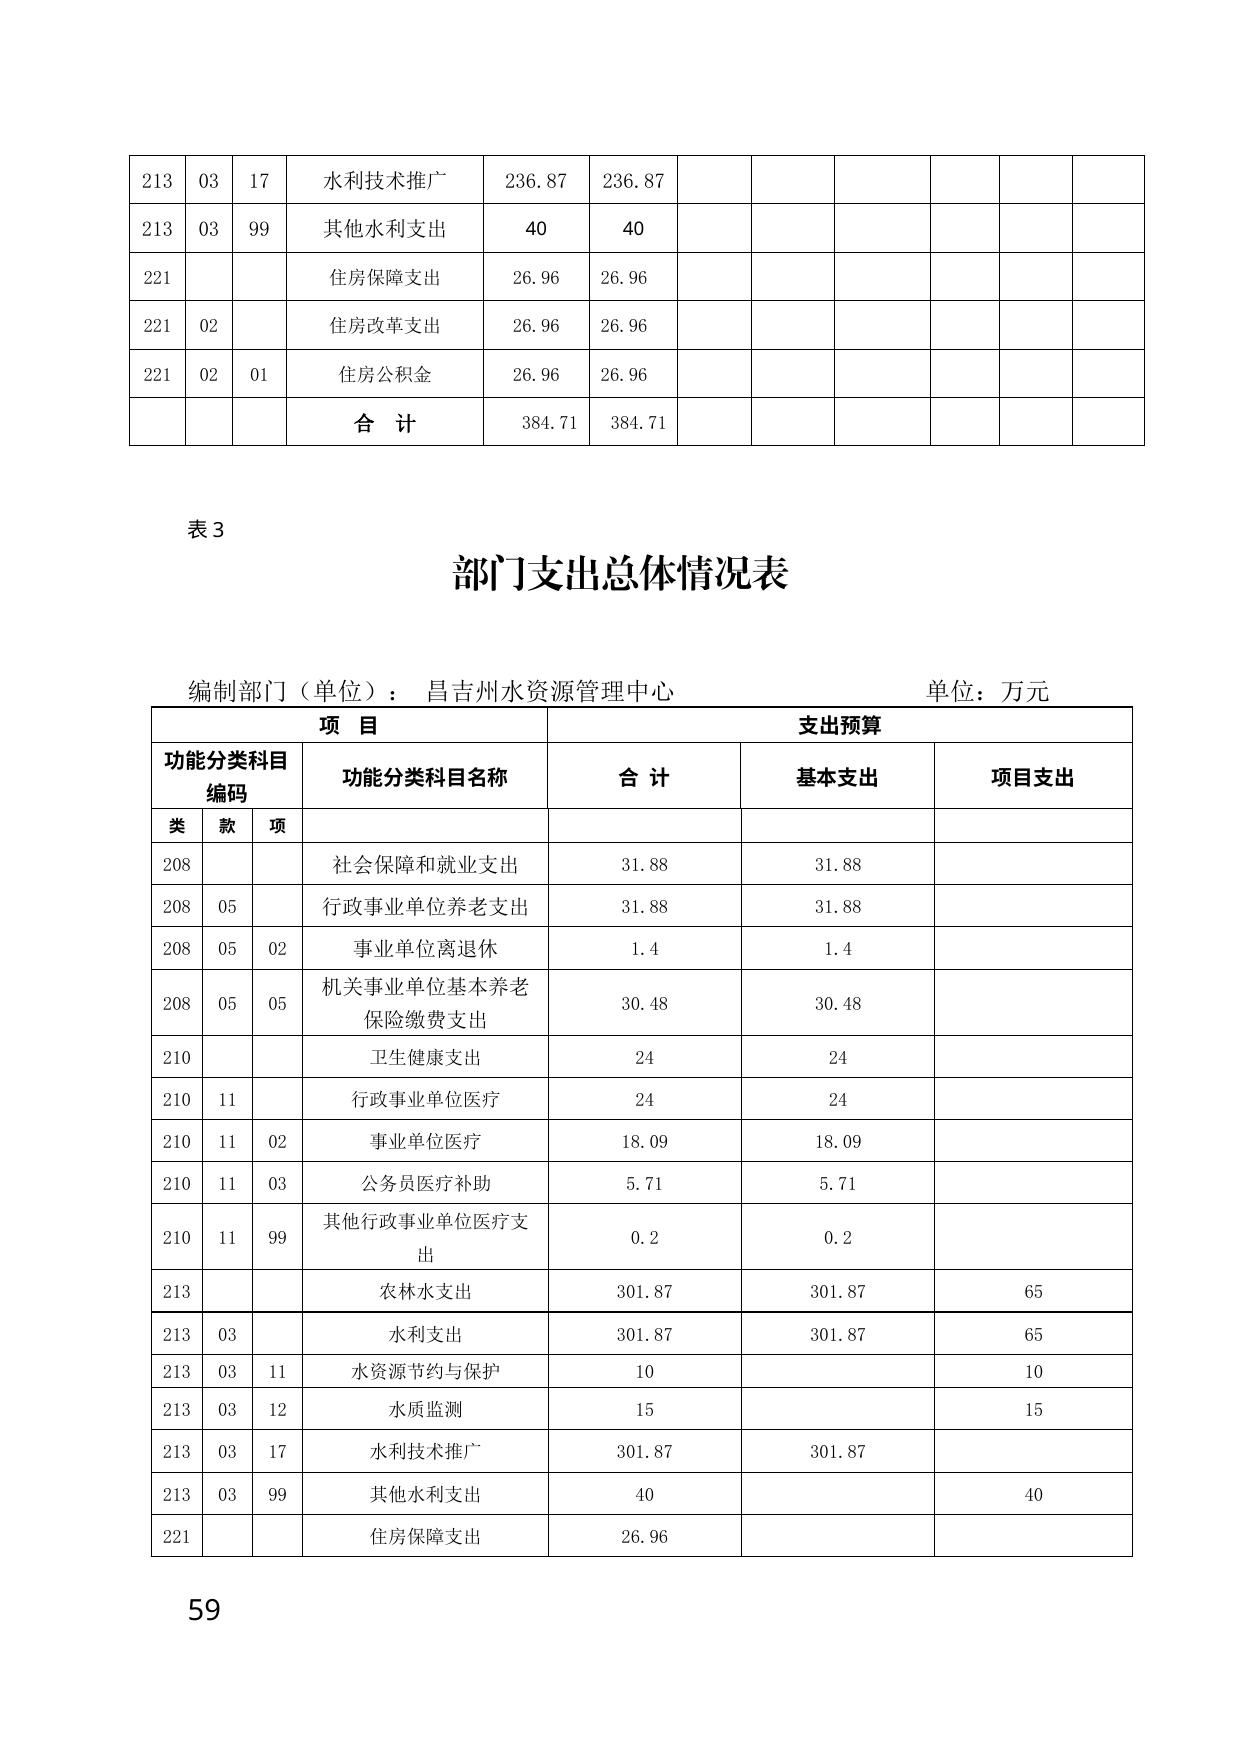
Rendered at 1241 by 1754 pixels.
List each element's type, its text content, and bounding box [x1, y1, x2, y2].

table_cell 213 [152, 1473, 202, 1514]
table_cell [253, 1313, 302, 1354]
table_cell 65 [935, 1270, 1132, 1311]
table_cell 18.09 [549, 1120, 741, 1161]
table_cell [253, 1270, 302, 1311]
table_header 项 目 [152, 708, 547, 742]
table_cell 事业单位医疗 [303, 1120, 548, 1161]
table_cell [130, 398, 185, 445]
table_cell [1073, 204, 1144, 252]
table_cell 项 [253, 809, 302, 842]
table_cell 26.96 [590, 350, 677, 397]
text 编制部门（单位）： 昌吉州水资源管理中心 单位：万元 [187, 674, 1053, 706]
table_cell 公务员医疗补助 [303, 1162, 548, 1203]
table_cell 5.71 [549, 1162, 741, 1203]
table_cell 384.71 [590, 398, 677, 445]
table_cell 26.96 [590, 253, 677, 300]
table_cell 03 [186, 204, 232, 252]
table_cell 24 [549, 1078, 741, 1119]
table_cell 5.71 [742, 1162, 934, 1203]
table_cell 03 [203, 1313, 252, 1354]
table_cell 40 [590, 204, 677, 252]
table_cell 其他水利支出 [287, 204, 483, 252]
table_cell [233, 301, 286, 348]
table_cell 40 [549, 1473, 741, 1514]
table_cell 26.96 [484, 253, 589, 300]
table_cell 03 [203, 1355, 252, 1387]
table_cell 210 [152, 1204, 202, 1269]
table_cell 301.87 [549, 1313, 741, 1354]
table_cell [253, 885, 302, 926]
table_cell [742, 809, 934, 842]
table_cell [935, 1036, 1132, 1077]
table_cell [931, 350, 999, 397]
table_cell [935, 1120, 1132, 1161]
table_cell 99 [233, 204, 286, 252]
table_cell [1000, 156, 1072, 203]
table_cell 03 [203, 1473, 252, 1514]
table_cell 住房公积金 [287, 350, 483, 397]
table_cell [253, 843, 302, 884]
table_cell [835, 253, 930, 300]
table_cell [931, 398, 999, 445]
table_cell [203, 1515, 252, 1556]
table_cell 11 [203, 1078, 252, 1119]
table_cell 301.87 [549, 1270, 741, 1311]
table_cell [752, 253, 834, 300]
table_cell 17 [233, 156, 286, 203]
table_cell 236.87 [590, 156, 677, 203]
table_cell 01 [233, 350, 286, 397]
table_cell [1000, 204, 1072, 252]
table_cell [1000, 253, 1072, 300]
table_cell 02 [186, 301, 232, 348]
table_cell [935, 1515, 1132, 1556]
table_cell [935, 809, 1132, 842]
table_cell 213 [152, 1355, 202, 1387]
table_cell 31.88 [742, 843, 934, 884]
table_cell [233, 398, 286, 445]
table_cell [931, 156, 999, 203]
table_cell [303, 809, 548, 842]
table_cell 11 [203, 1120, 252, 1161]
table_cell 210 [152, 1036, 202, 1077]
table_cell 02 [253, 1120, 302, 1161]
table_cell [186, 253, 232, 300]
table_cell 65 [935, 1313, 1132, 1354]
table_cell 住房改革支出 [287, 301, 483, 348]
table_cell [253, 1515, 302, 1556]
table_cell 农林水支出 [303, 1270, 548, 1311]
table_cell 行政事业单位养老支出 [303, 885, 548, 926]
table_cell 水资源节约与保护 [303, 1355, 548, 1387]
table_cell [678, 253, 751, 300]
table_cell 05 [203, 927, 252, 968]
table_cell [678, 350, 751, 397]
table_cell [678, 204, 751, 252]
table_cell 26.96 [484, 301, 589, 348]
table_cell 住房保障支出 [303, 1515, 548, 1556]
table_cell 社会保障和就业支出 [303, 843, 548, 884]
table_cell [752, 204, 834, 252]
table_cell 02 [186, 350, 232, 397]
table_cell 项目支出 [935, 743, 1132, 808]
table_cell 221 [130, 350, 185, 397]
table_cell [752, 398, 834, 445]
table_cell 213 [152, 1313, 202, 1354]
table_cell 221 [130, 253, 185, 300]
table_cell [1073, 301, 1144, 348]
table_cell [186, 398, 232, 445]
table_cell 03 [203, 1388, 252, 1429]
table_cell 213 [130, 204, 185, 252]
table_cell 15 [935, 1388, 1132, 1429]
text 表3 [187, 511, 1053, 544]
table_cell 基本支出 [741, 743, 934, 808]
table_cell 213 [152, 1430, 202, 1472]
table_cell [1000, 301, 1072, 348]
table_cell 类 [152, 809, 202, 842]
table_cell 213 [152, 1270, 202, 1311]
table_cell 事业单位离退休 [303, 927, 548, 968]
table_cell [678, 398, 751, 445]
table_cell 10 [549, 1355, 741, 1387]
table_cell 02 [253, 927, 302, 968]
table_cell 99 [253, 1204, 302, 1269]
table_cell 18.09 [742, 1120, 934, 1161]
table_cell 24 [549, 1036, 741, 1077]
text 部门支出总体情况表 [187, 544, 1053, 609]
table_cell 213 [152, 1388, 202, 1429]
table_cell [835, 156, 930, 203]
table_cell [1073, 398, 1144, 445]
table_cell 24 [742, 1078, 934, 1119]
table_cell 30.48 [549, 970, 741, 1034]
table_cell 其他水利支出 [303, 1473, 548, 1514]
table_cell 213 [130, 156, 185, 203]
table_cell [742, 1388, 934, 1429]
table_cell [931, 204, 999, 252]
table_cell [1073, 156, 1144, 203]
table_cell 31.88 [549, 885, 741, 926]
table_cell 210 [152, 1078, 202, 1119]
table_cell [1000, 350, 1072, 397]
table_cell 11 [203, 1204, 252, 1269]
table_cell 26.96 [590, 301, 677, 348]
table_cell 208 [152, 927, 202, 968]
table_cell 1.4 [742, 927, 934, 968]
table_cell 208 [152, 843, 202, 884]
table_cell [935, 970, 1132, 1034]
table_cell 30.48 [742, 970, 934, 1034]
table_cell 0.2 [742, 1204, 934, 1269]
table_cell 卫生健康支出 [303, 1036, 548, 1077]
table_cell 31.88 [549, 843, 741, 884]
table_cell 合 计 [287, 398, 483, 445]
table_header 支出预算 [548, 708, 1132, 742]
table_cell [835, 398, 930, 445]
table_cell 208 [152, 970, 202, 1034]
table_cell [835, 204, 930, 252]
table_cell 水质监测 [303, 1388, 548, 1429]
table_cell 301.87 [549, 1430, 741, 1472]
table_cell 301.87 [742, 1270, 934, 1311]
table_cell 03 [203, 1430, 252, 1472]
table_cell 10 [935, 1355, 1132, 1387]
table_cell [253, 1078, 302, 1119]
table_cell 05 [253, 970, 302, 1034]
table_cell 221 [152, 1515, 202, 1556]
table_cell 210 [152, 1162, 202, 1203]
table_cell [678, 301, 751, 348]
table_cell [935, 843, 1132, 884]
table_cell 301.87 [742, 1430, 934, 1472]
table_cell 384.71 [484, 398, 589, 445]
table_cell 11 [253, 1355, 302, 1387]
table_cell 功能分类科目名称 [303, 743, 547, 808]
table_cell 40 [935, 1473, 1132, 1514]
table_cell [678, 156, 751, 203]
table_cell [742, 1355, 934, 1387]
table_cell [1073, 350, 1144, 397]
table_cell [835, 301, 930, 348]
table_cell 301.87 [742, 1313, 934, 1354]
table_cell 03 [186, 156, 232, 203]
table_cell 机关事业单位基本养老保险缴费支出 [303, 970, 548, 1034]
table_cell 水利支出 [303, 1313, 548, 1354]
table_cell [549, 809, 741, 842]
table_cell 03 [253, 1162, 302, 1203]
table_cell [835, 350, 930, 397]
table_cell 24 [742, 1036, 934, 1077]
table_cell 合 计 [548, 743, 740, 808]
table_cell 17 [253, 1430, 302, 1472]
table_cell [935, 885, 1132, 926]
table_cell 26.96 [484, 350, 589, 397]
table_cell 行政事业单位医疗 [303, 1078, 548, 1119]
table_cell [931, 253, 999, 300]
table_cell [752, 350, 834, 397]
table_cell 款 [203, 809, 252, 842]
table_cell [742, 1515, 934, 1556]
table_cell [752, 301, 834, 348]
table_cell 1.4 [549, 927, 741, 968]
table_cell 15 [549, 1388, 741, 1429]
table_cell [203, 843, 252, 884]
table_cell 12 [253, 1388, 302, 1429]
table_cell [203, 1036, 252, 1077]
table_cell 功能分类科目编码 [152, 743, 302, 808]
table_cell [203, 1270, 252, 1311]
table_cell 水利技术推广 [287, 156, 483, 203]
table_cell [935, 1204, 1132, 1269]
table_cell 11 [203, 1162, 252, 1203]
table_cell 221 [130, 301, 185, 348]
table_cell 其他行政事业单位医疗支出 [303, 1204, 548, 1269]
table_cell 31.88 [742, 885, 934, 926]
table_cell [935, 927, 1132, 968]
table_cell [253, 1036, 302, 1077]
table_cell [935, 1162, 1132, 1203]
table_cell 05 [203, 970, 252, 1034]
table_cell [935, 1430, 1132, 1472]
table_cell 住房保障支出 [287, 253, 483, 300]
table_cell 05 [203, 885, 252, 926]
table_cell [752, 156, 834, 203]
table_cell [1073, 253, 1144, 300]
table_cell 26.96 [549, 1515, 741, 1556]
table_cell 0.2 [549, 1204, 741, 1269]
table_cell 99 [253, 1473, 302, 1514]
table_cell 208 [152, 885, 202, 926]
table_cell [1000, 398, 1072, 445]
table_cell [931, 301, 999, 348]
table_cell [233, 253, 286, 300]
table_cell [935, 1078, 1132, 1119]
table_cell 水利技术推广 [303, 1430, 548, 1472]
table_cell 236.87 [484, 156, 589, 203]
table_cell 40 [484, 204, 589, 252]
table_cell 210 [152, 1120, 202, 1161]
table_cell [742, 1473, 934, 1514]
